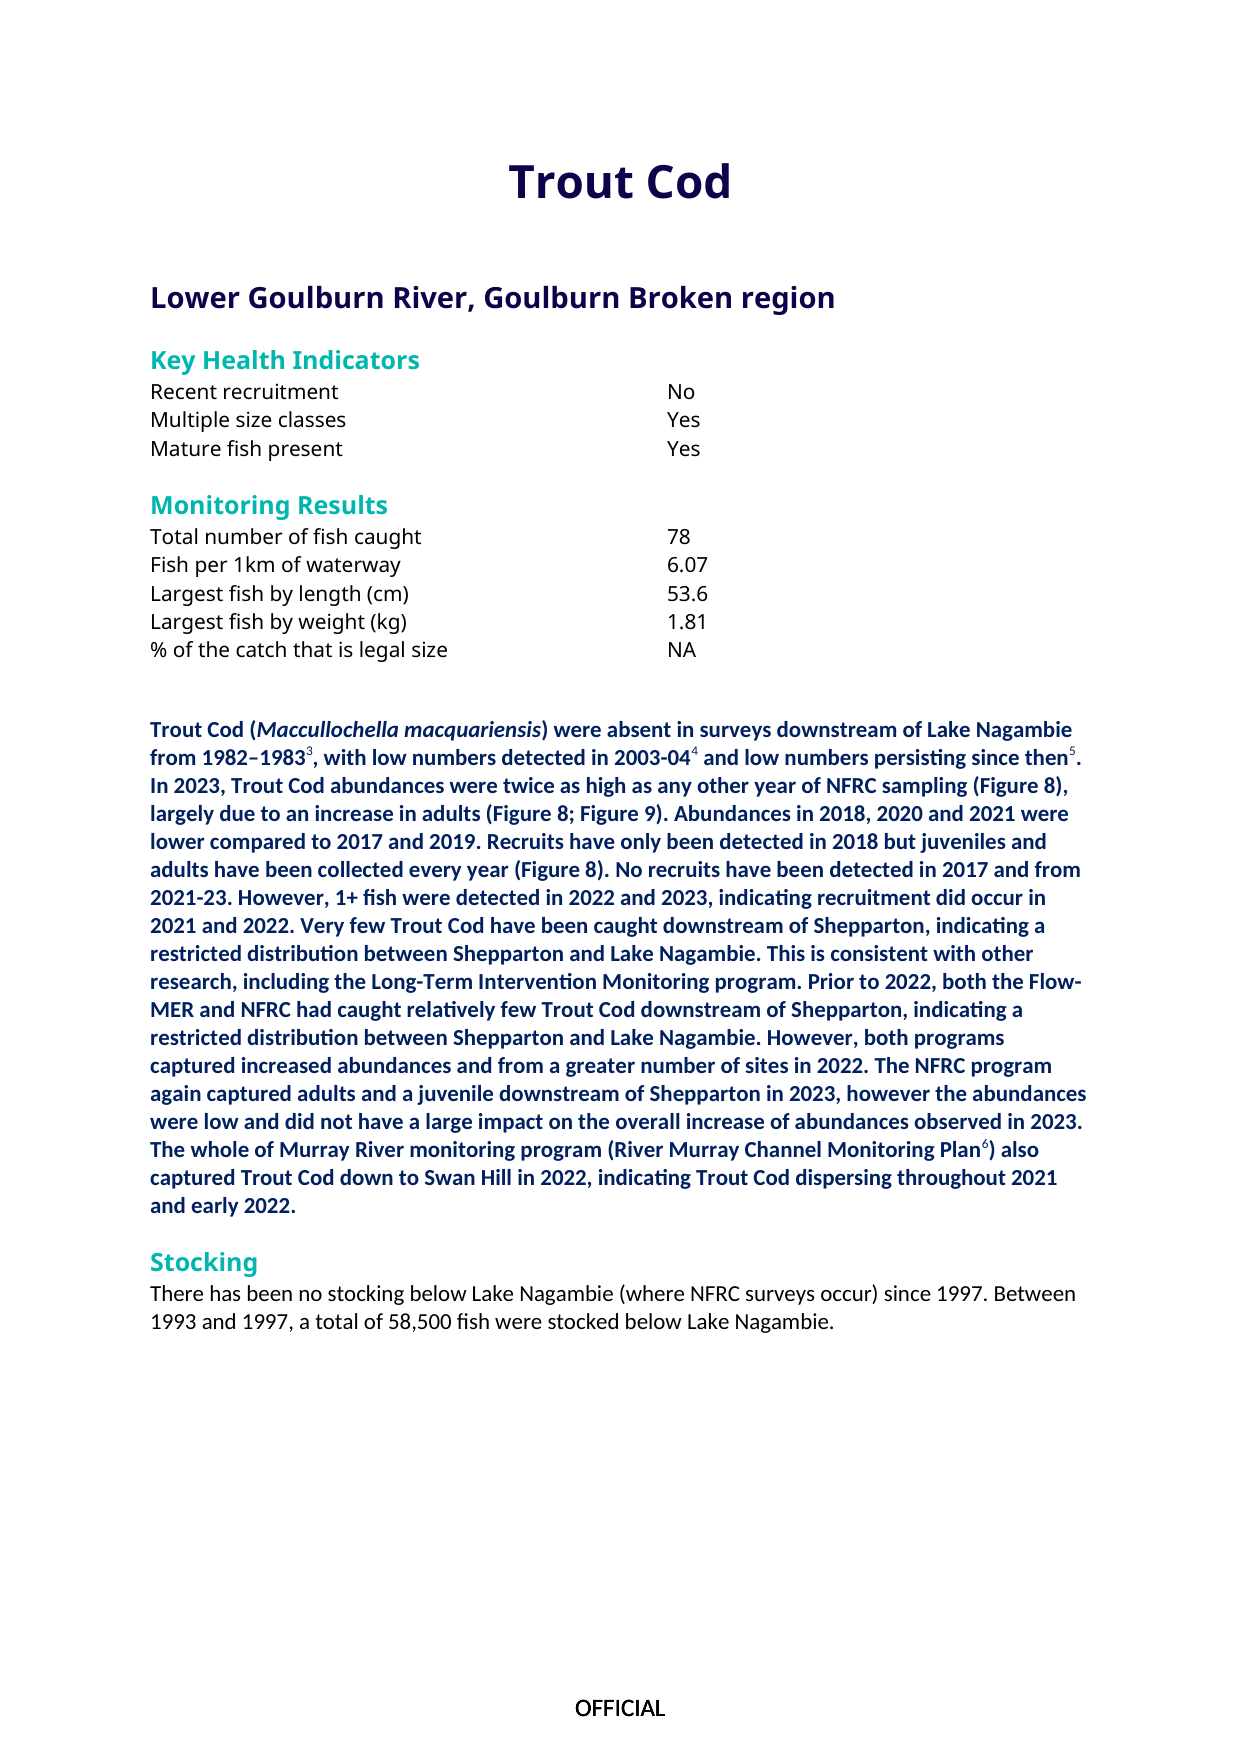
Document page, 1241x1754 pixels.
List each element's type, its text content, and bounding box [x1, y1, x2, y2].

text Lower Goulburn River, Goulburn Broken region [150, 278, 1090, 317]
text Monitoring Results [150, 488, 1090, 522]
text % of the catch that is legal size NA [150, 636, 1090, 664]
text There has been no stocking below Lake Nagambie (where NFRC surveys occur) since 1997. Between 1993 and 1997, a total of 58,500 fish were stocked below Lake Nagambie. [150, 1279, 1090, 1335]
text Multiple size classes Yes [150, 405, 1090, 434]
text Key Health Indicators [150, 343, 1090, 377]
text Trout Cod (Maccullochella macquariensis) were absent in surveys downstream of Lake Nagambie from 1982–19833, with low numbers detected in 2003-044 and low numbers persisting since then5. In 2023, Trout Cod abundances were twice as high as any other year of NFRC sampling (Figure 8), largely due to an increase in adults (Figure 8; Figure 9). Abundances in 2018, 2020 and 2021 were lower compared to 2017 and 2019. Recruits have only been detected in 2018 but juveniles and adults have been collected every year (Figure 8). No recruits have been detected in 2017 and from 2021-23. However, 1+ fish were detected in 2022 and 2023, indicating recruitment did occur in 2021 and 2022. Very few Trout Cod have been caught downstream of Shepparton, indicating a restricted distribution between Shepparton and Lake Nagambie. This is consistent with other research, including the Long-Term Intervention Monitoring program. Prior to 2022, both the Flow-MER and NFRC had caught relatively few Trout Cod downstream of Shepparton, indicating a restricted distribution between Shepparton and Lake Nagambie. However, both programs captured increased abundances and from a greater number of sites in 2022. The NFRC program again captured adults and a juvenile downstream of Shepparton in 2023, however the abundances were low and did not have a large impact on the overall increase of abundances observed in 2023. The whole of Murray River monitoring program (River Murray Channel Monitoring Plan6) also captured Trout Cod down to Swan Hill in 2022, indicating Trout Cod dispersing throughout 2021 and early 2022. [150, 715, 1090, 1219]
text Total number of fish caught 78 [150, 522, 1090, 550]
text Stocking [150, 1245, 1090, 1279]
text Fish per 1km of waterway 6.07 [150, 550, 1090, 579]
text Largest fish by length (cm) 53.6 [150, 579, 1090, 607]
text Recent recruitment No [150, 377, 1090, 405]
text Largest fish by weight (kg) 1.81 [150, 607, 1090, 636]
text Mature fish present Yes [150, 434, 1090, 462]
text Trout Cod [150, 150, 1090, 212]
